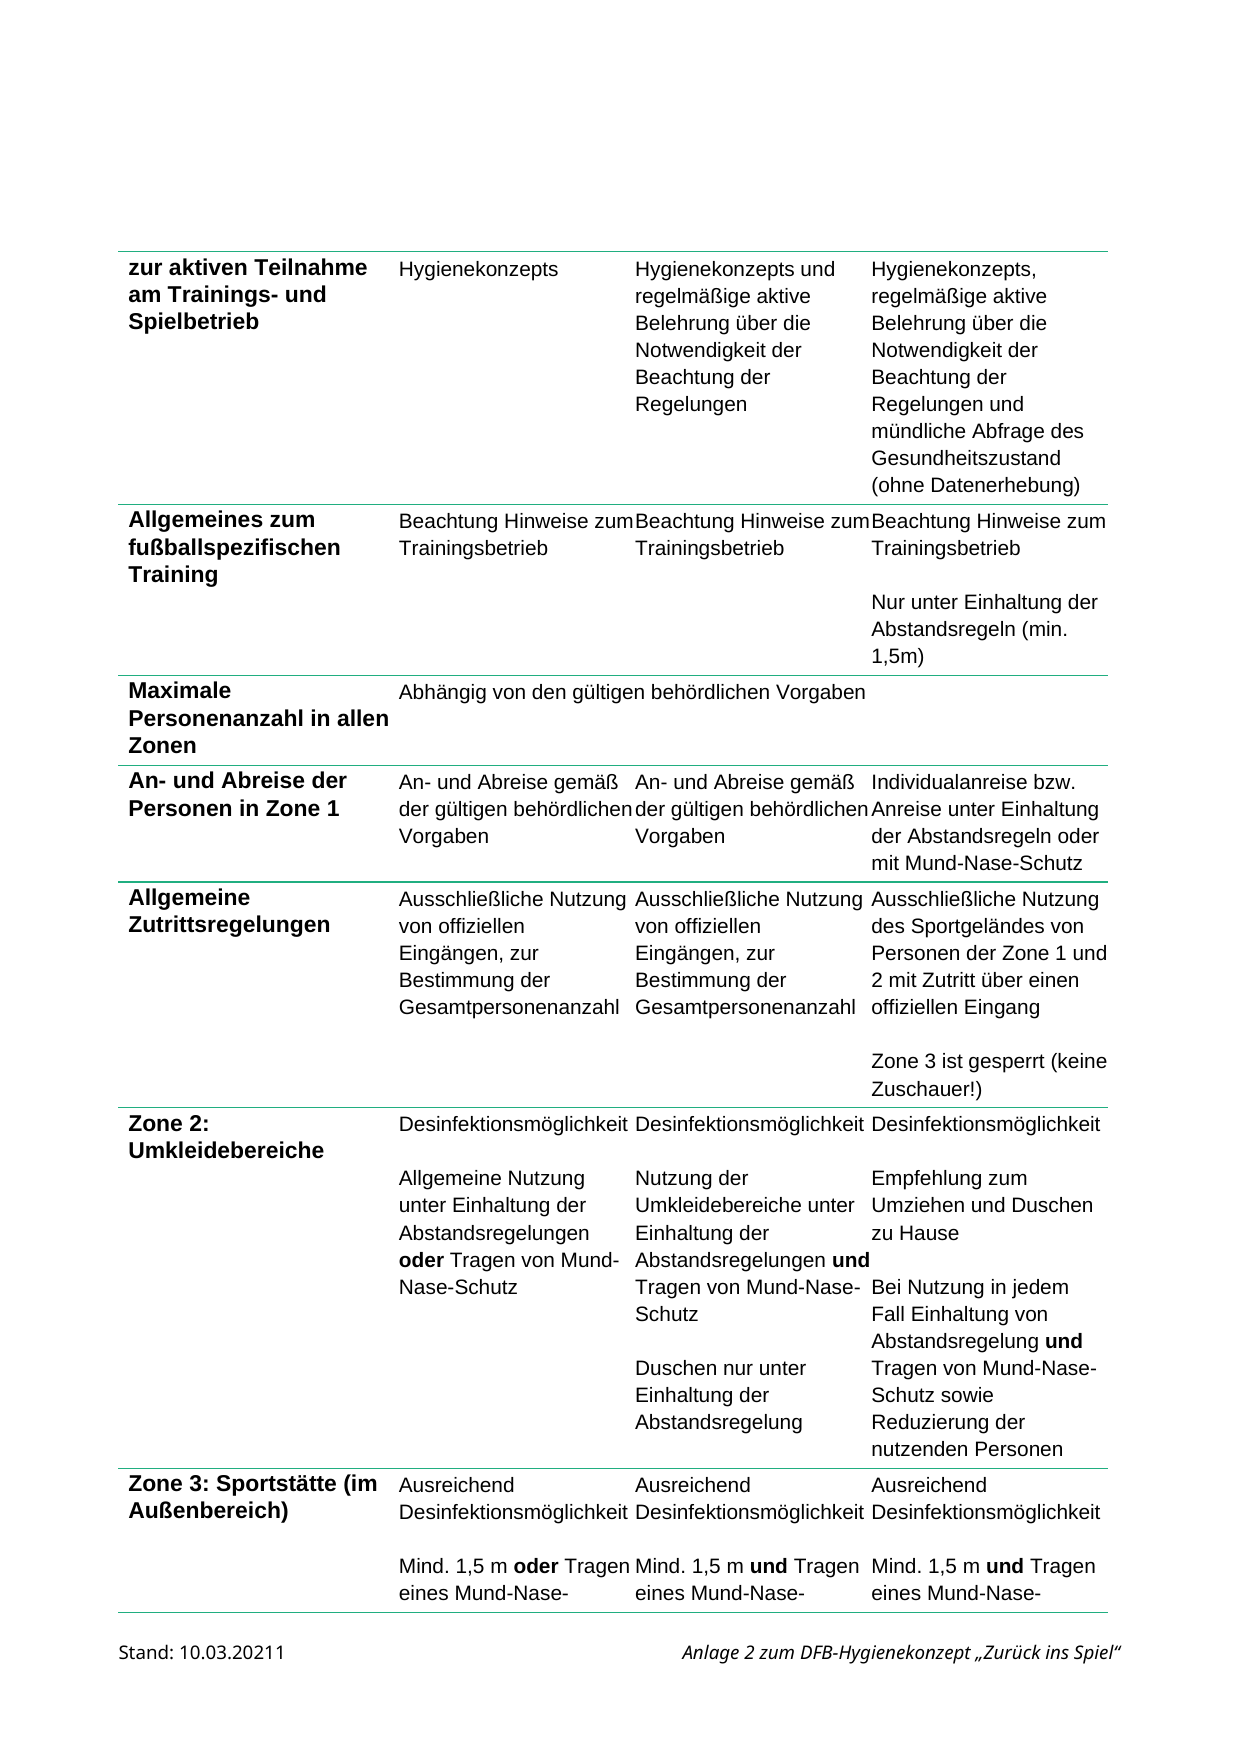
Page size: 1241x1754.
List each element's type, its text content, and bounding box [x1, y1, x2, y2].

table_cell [118, 1469, 399, 1612]
table_cell Desinfektionsmöglichkeit Nutzung der Umkleidebereiche unter Einhaltung der Abstandsregelungen und Tragen von Mund-Nase-Schutz Duschen nur unter Einhaltung der Abstandsregelung [635, 1108, 871, 1467]
table_cell Beachtung Hinweise zum Trainingsbetrieb [399, 505, 635, 674]
table_cell Zone 2: Umkleidebereiche [118, 1108, 399, 1467]
table_cell Beachtung Hinweise zum Trainingsbetrieb Nur unter Einhaltung der Abstandsregeln (min. 1,5m) [871, 505, 1107, 674]
table_cell Desinfektionsmöglichkeit Empfehlung zum Umziehen und Duschen zu Hause Bei Nutzung in jedem Fall Einhaltung von Abstandsregelung und Tragen von Mund-Nase-Schutz sowie Reduzierung der nutzenden Personen [871, 1108, 1107, 1467]
table_cell An- und Abreise der Personen in Zone 1 [118, 766, 399, 881]
table_cell Allgemeine Zutrittsregelungen [118, 883, 399, 1107]
table_cell An- und Abreise gemäß der gültigen behördlichen Vorgaben [635, 766, 871, 881]
table_cell An- und Abreise gemäß der gültigen behördlichen Vorgaben [399, 766, 635, 881]
table_cell Individualanreise bzw. Anreise unter Einhaltung der Abstandsregeln oder mit Mund-Nase-Schutz [871, 766, 1107, 881]
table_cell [635, 1469, 871, 1612]
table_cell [871, 252, 1107, 503]
table_cell Ausschließliche Nutzung von offiziellen Eingängen, zur Bestimmung der Gesamtpersonenanzahl [399, 883, 635, 1107]
table_cell Allgemeines zum fußballspezifischen Training [118, 505, 399, 674]
table_cell Ausschließliche Nutzung des Sportgeländes von Personen der Zone 1 und 2 mit Zutritt über einen offiziellen Eingang Zone 3 ist gesperrt (keine Zuschauer!) [871, 883, 1107, 1107]
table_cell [118, 252, 399, 503]
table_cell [399, 252, 635, 503]
table_cell Abhängig von den gültigen behördlichen Vorgaben [399, 676, 1107, 764]
table_cell Maximale Personenanzahl in allen Zonen [118, 676, 399, 764]
table_cell Ausschließliche Nutzung von offiziellen Eingängen, zur Bestimmung der Gesamtpersonenanzahl [635, 883, 871, 1107]
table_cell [871, 1469, 1107, 1612]
table_cell Beachtung Hinweise zum Trainingsbetrieb [635, 505, 871, 674]
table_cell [635, 252, 871, 503]
table_cell Desinfektionsmöglichkeit Allgemeine Nutzung unter Einhaltung der Abstandsregelungen oder Tragen von Mund-Nase-Schutz [399, 1108, 635, 1467]
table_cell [399, 1469, 635, 1612]
